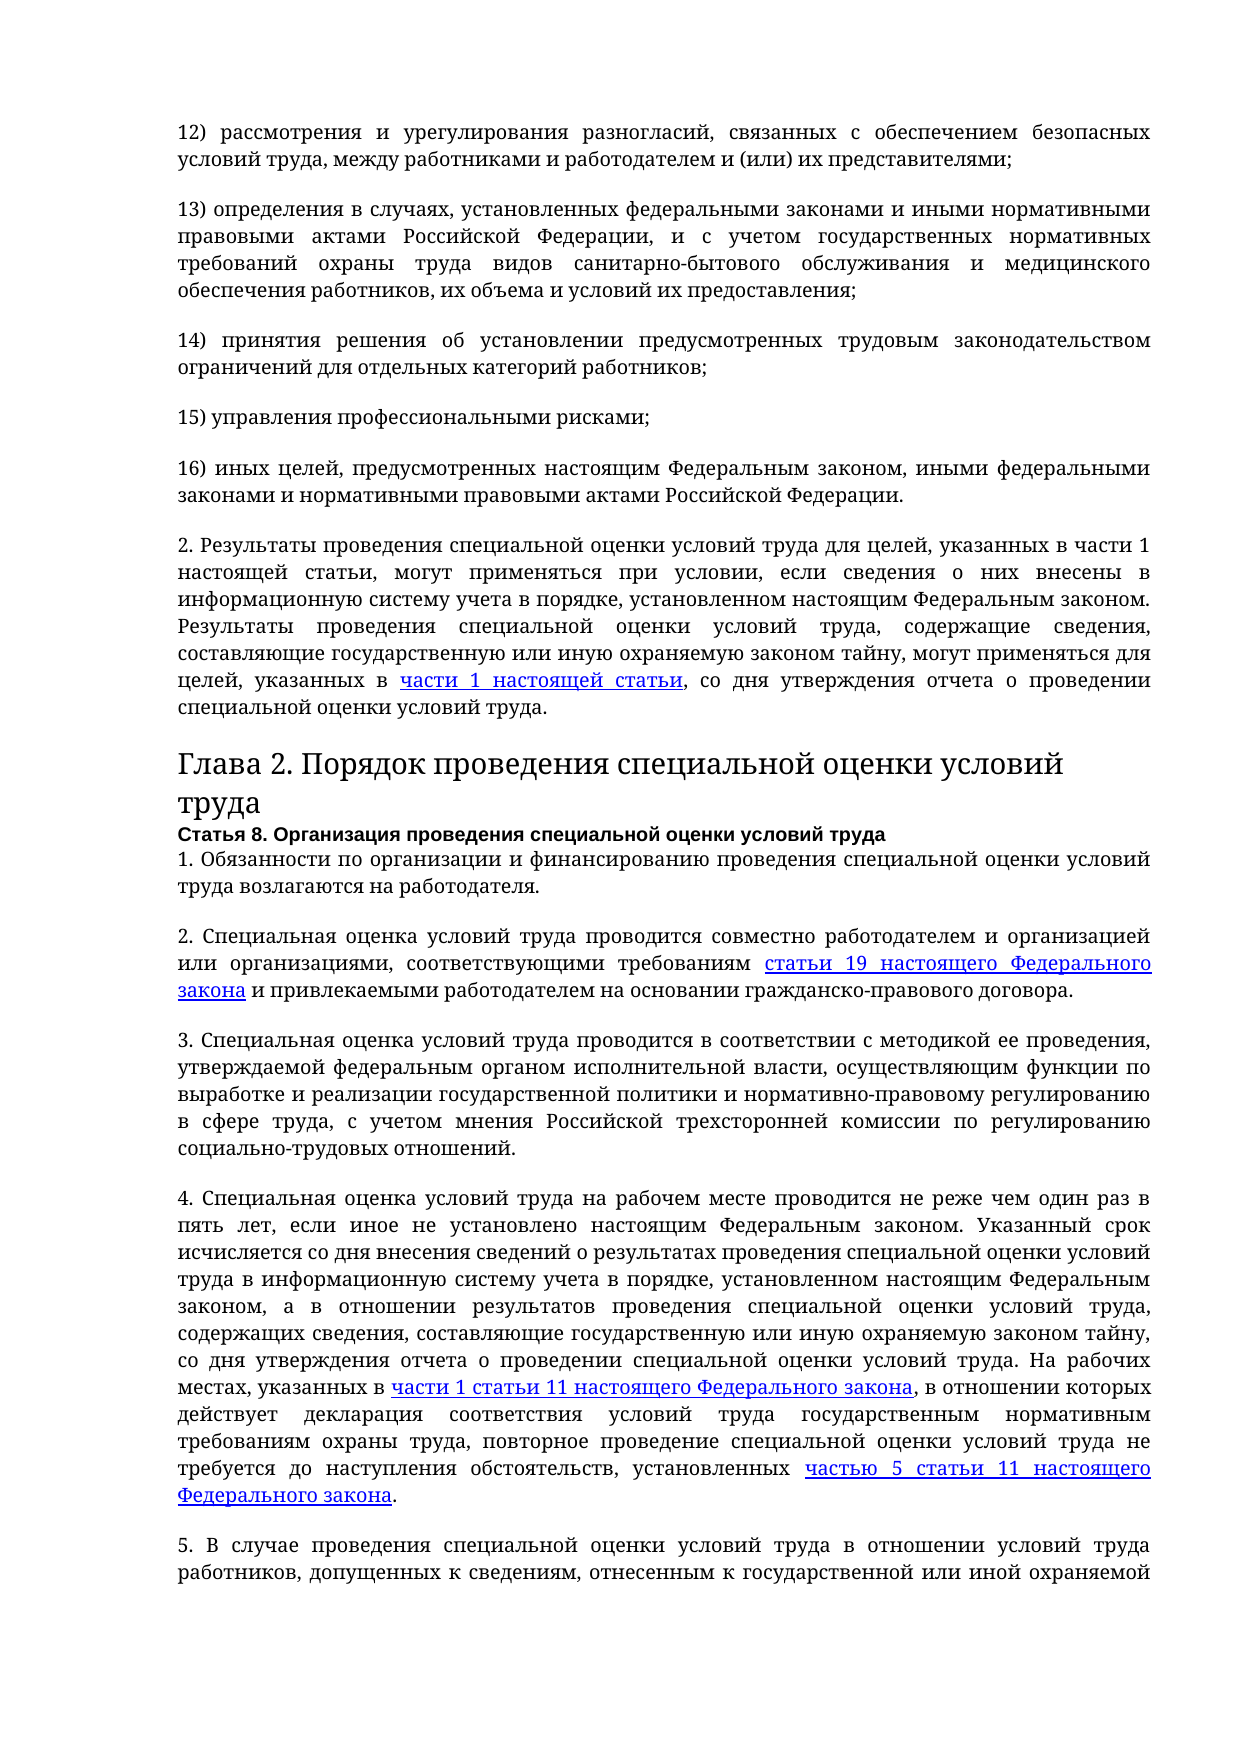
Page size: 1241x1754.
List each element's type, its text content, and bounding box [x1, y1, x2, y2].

text 12) рассмотрения и урегулирования разногласий, связанных с обеспечением безопасных условий труда, между работниками и работодателем и (или) их представителями; [177, 118, 1152, 172]
text Статья 8. Организация проведения специальной оценки условий труда [177, 822, 1152, 845]
text 14) принятия решения об установлении предусмотренных трудовым законодательством ограничений для отдельных категорий работников; [177, 326, 1152, 380]
text 15) управления профессиональными рисками; [177, 404, 1152, 431]
text 16) иных целей, предусмотренных настоящим Федеральным законом, иными федеральными законами и нормативными правовыми актами Российской Федерации. [177, 454, 1152, 508]
text 1. Обязанности по организации и финансированию проведения специальной оценки условий труда возлагаются на работодателя. [177, 845, 1152, 899]
text 2. Специальная оценка условий труда проводится совместно работодателем и организацией или организациями, соответствующими требованиям статьи 19 настоящего Федерального закона и привлекаемыми работодателем на основании гражданско-правового договора. [177, 922, 1152, 1003]
text 4. Специальная оценка условий труда на рабочем месте проводится не реже чем один раз в пять лет, если иное не установлено настоящим Федеральным законом. Указанный срок исчисляется со дня внесения сведений о результатах проведения специальной оценки условий труда в информационную систему учета в порядке, установленном настоящим Федеральным законом, а в отношении результатов проведения специальной оценки условий труда, содержащих сведения, составляющие государственную или иную охраняемую законом тайну, со дня утверждения отчета о проведении специальной оценки условий труда. На рабочих местах, указанных в части 1 статьи 11 настоящего Федерального закона, в отношении которых действует декларация соответствия условий труда государственным нормативным требованиям охраны труда, повторное проведение специальной оценки условий труда не требуется до наступления обстоятельств, установленных частью 5 статьи 11 настоящего Федерального закона. [177, 1185, 1152, 1508]
text 13) определения в случаях, установленных федеральными законами и иными нормативными правовыми актами Российской Федерации, и с учетом государственных нормативных требований охраны труда видов санитарно-бытового обслуживания и медицинского обеспечения работников, их объема и условий их предоставления; [177, 195, 1152, 303]
text Глава 2. Порядок проведения специальной оценки условий труда [177, 743, 1152, 822]
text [177, 1532, 1152, 1586]
text 3. Специальная оценка условий труда проводится в соответствии с методикой ее проведения, утверждаемой федеральным органом исполнительной власти, осуществляющим функции по выработке и реализации государственной политики и нормативно-правовому регулированию в сфере труда, с учетом мнения Российской трехсторонней комиссии по регулированию социально-трудовых отношений. [177, 1027, 1152, 1161]
text 2. Результаты проведения специальной оценки условий труда для целей, указанных в части 1 настоящей статьи, могут применяться при условии, если сведения о них внесены в информационную систему учета в порядке, установленном настоящим Федеральным законом. Результаты проведения специальной оценки условий труда, содержащие сведения, составляющие государственную или иную охраняемую законом тайну, могут применяться для целей, указанных в части 1 настоящей статьи, со дня утверждения отчета о проведении специальной оценки условий труда. [177, 531, 1152, 720]
